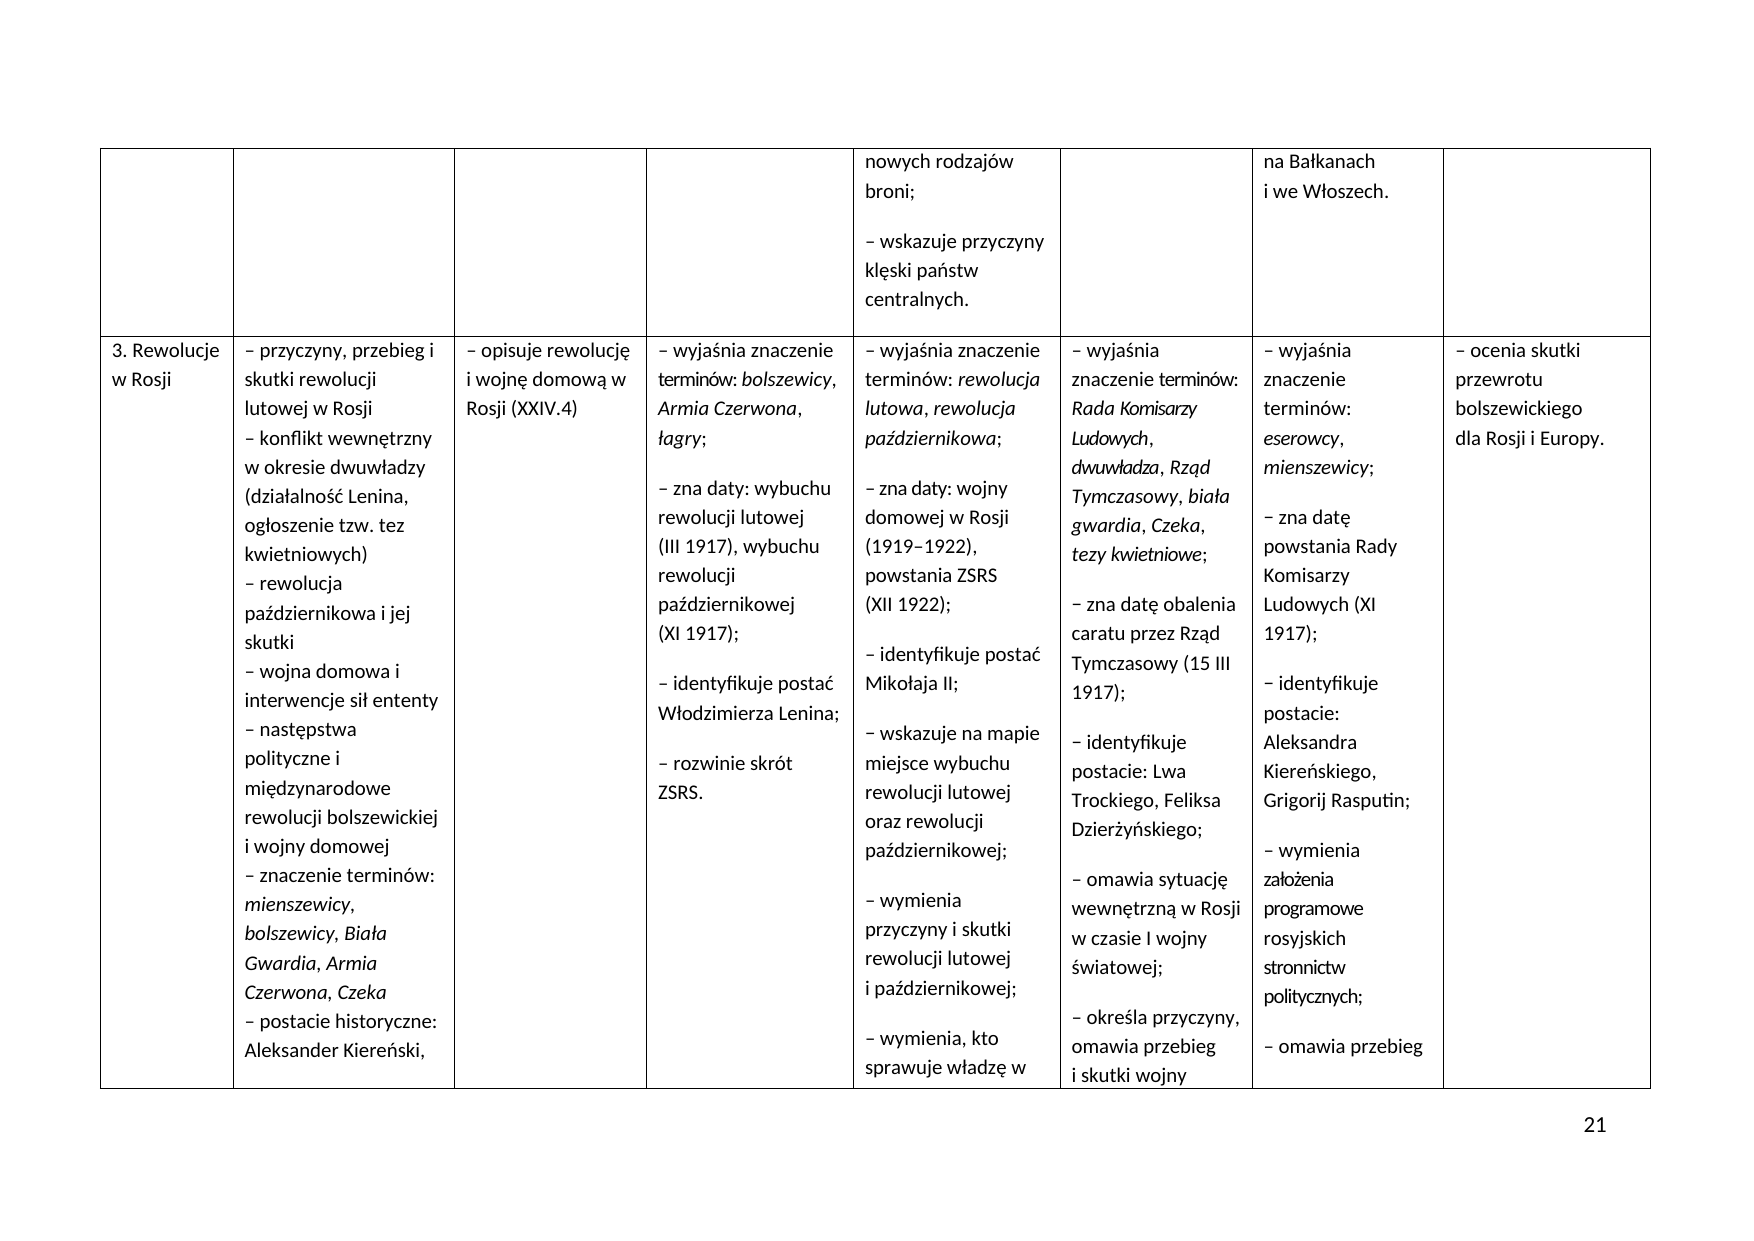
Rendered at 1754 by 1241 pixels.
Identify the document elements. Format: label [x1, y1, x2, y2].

table_cell [1061, 337, 1252, 1088]
table_cell [1061, 149, 1252, 336]
table_cell [1444, 149, 1650, 336]
table_cell [1253, 337, 1443, 1088]
table_cell [101, 149, 233, 336]
table_cell [1444, 337, 1650, 1088]
table_cell [455, 337, 646, 1088]
table_cell [1253, 149, 1443, 336]
table_cell [854, 337, 1060, 1088]
table_cell [234, 149, 454, 336]
table_cell [455, 149, 646, 336]
table_cell [101, 337, 233, 1088]
table_cell [234, 337, 454, 1088]
table_cell [647, 337, 853, 1088]
table_cell [647, 149, 853, 336]
table_cell [854, 149, 1060, 336]
